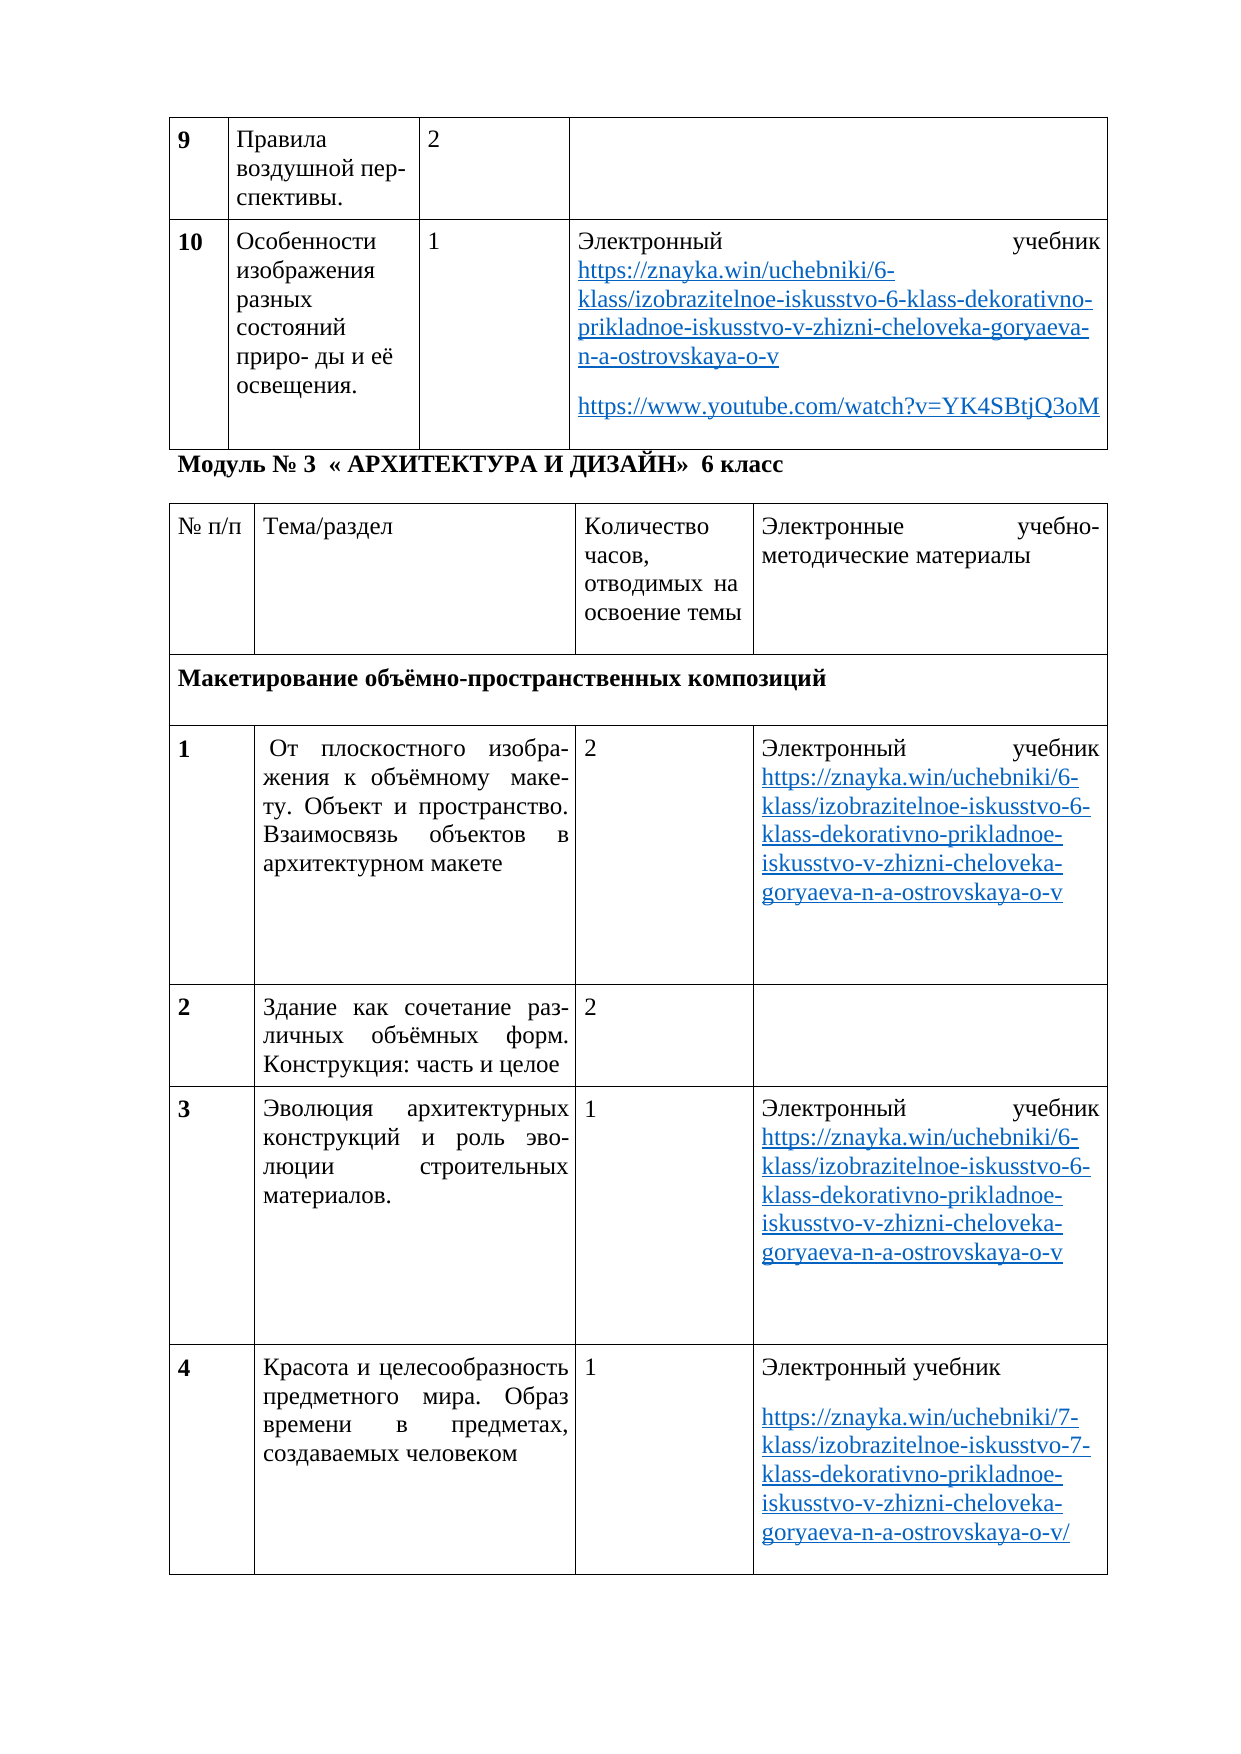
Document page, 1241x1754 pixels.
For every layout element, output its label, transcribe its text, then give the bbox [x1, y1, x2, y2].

table_header [570, 118, 1107, 219]
table_cell [754, 985, 1107, 1086]
table_cell 1 [420, 220, 569, 448]
table_cell 1 [576, 1087, 753, 1344]
table_header 2 [420, 118, 569, 219]
table_header 9 [170, 118, 228, 219]
table_cell Особенности изображения разных состояний приро- ды и её освещения. [229, 220, 419, 448]
table_header Количество часов, отводимых на освоение темы [576, 504, 753, 654]
table_header Электронные учебно- методические материалы [754, 504, 1107, 654]
table_cell 2 [170, 985, 254, 1086]
table_cell 4 [170, 1345, 254, 1574]
table_cell Эволюция архитектурных конструкций и роль эво- люции строительных материалов. [255, 1087, 575, 1344]
table_header № п/п [170, 504, 254, 654]
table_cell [570, 220, 1107, 448]
table_cell Электронный учебник https://znayka.win/uchebniki/6- klass/izobrazitelnoe-iskusstvo-6- klass-dekorativno-prikladnoe- iskusstvo-v-zhizni-cheloveka- goryaeva-n-a-ostrovskaya-o-v [754, 726, 1107, 984]
table_cell Электронный учебник https://znayka.win/uchebniki/7- klass/izobrazitelnoe-iskusstvo-7- klass-dekorativno-prikladnoe- iskusstvo-v-zhizni-cheloveka- goryaeva-n-a-ostrovskaya-o-v/ [754, 1345, 1107, 1574]
table_cell 1 [170, 726, 254, 984]
table_cell Макетирование объёмно-пространственных композиций [170, 655, 1107, 725]
table_cell 10 [170, 220, 228, 448]
table_cell 3 [170, 1087, 254, 1344]
table_cell Электронный учебник https://znayka.win/uchebniki/6- klass/izobrazitelnoe-iskusstvo-6- klass-dekorativno-prikladnoe- iskusstvo-v-zhizni-cheloveka- goryaeva-n-a-ostrovskaya-o-v [754, 1087, 1107, 1344]
table_cell Здание как сочетание раз- личных объёмных форм. Конструкция: часть и целое [255, 985, 575, 1086]
table_header Тема/раздел [255, 504, 575, 654]
table_cell Красота и целесообразность предметного мира. Образ времени в предметах, создаваемых человеком [255, 1345, 575, 1574]
subtitle Модуль № 3 « АРХИТЕКТУРА И ДИЗАЙН» 6 класс [177, 449, 1171, 478]
table_cell От плоскостного изобра- жения к объёмному маке- ту. Объект и пространство. Взаимосвязь объектов в архитектурном макете [255, 726, 575, 984]
table_cell 1 [576, 1345, 753, 1574]
table_cell 2 [576, 726, 753, 984]
table_cell 2 [576, 985, 753, 1086]
table_header Правила воздушной пер- спективы. [229, 118, 419, 219]
